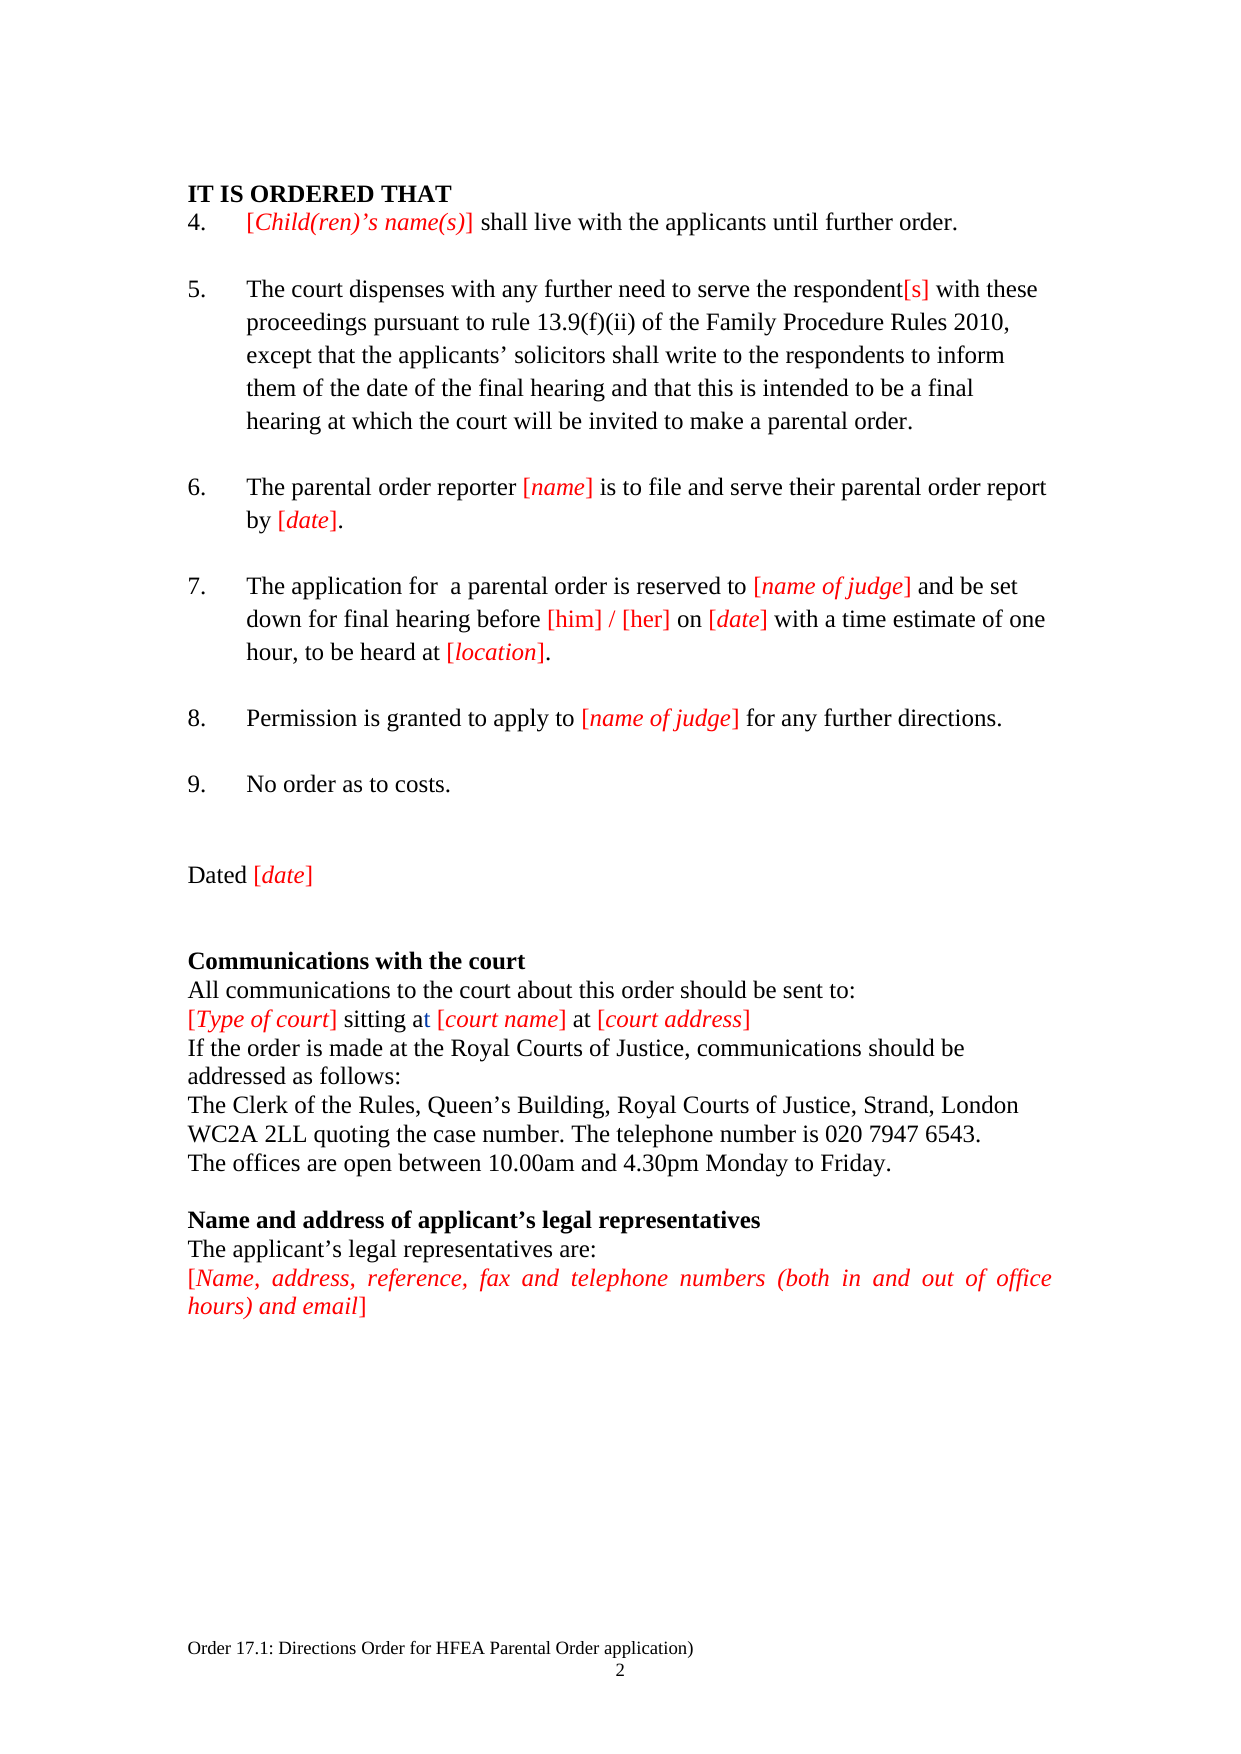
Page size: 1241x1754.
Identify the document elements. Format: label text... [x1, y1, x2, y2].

text If the order is made at the Royal Courts of Justice, communications should be addressed as follows: [187, 1033, 1053, 1090]
list Permission is granted to apply to [name of judge] for any further directions. [187, 703, 1053, 732]
text Dated [date] [187, 860, 1053, 889]
text IT IS ORDERED THAT [187, 179, 1053, 207]
text [Name, address, reference, fax and telephone numbers (both in and out of office hours) and email] [187, 1263, 1053, 1320]
list [Child(ren)’s name(s)] shall live with the applicants until further order. [187, 207, 1053, 236]
text [Type of court] sitting at [court name] at [court address] [187, 1004, 1053, 1033]
list No order as to costs. [187, 769, 1053, 798]
text The applicant’s legal representatives are: [187, 1234, 1053, 1263]
text The Clerk of the Rules, Queen’s Building, Royal Courts of Justice, Strand, WC2A 2LL quoting the case number. The telephone number is 020 7947 6543. [187, 1090, 1053, 1148]
list The application for a parental order is reserved to [name of judge] and be set down for final hearing before [him] / [her] on [date] with a time estimate of one hour, to be heard at [location]. [187, 571, 1053, 666]
text The offices are open between 10.00am and 4.30pm Monday to Friday. [187, 1148, 1053, 1176]
text Communications with the court [187, 946, 1053, 975]
list The court dispenses with any further need to serve the respondent[s] with these proceedings pursuant to rule 13.9(f)(ii) of the Family Procedure Rules 2010, except that the applicants’ solicitors shall write to the respondents to inform them of the date of the final hearing and that this is intended to be a final hearing at which the court will be invited to make a parental order. [187, 274, 1053, 435]
text All communications to the court about this order should be sent to: [187, 975, 1053, 1004]
text Name and address of applicant’s legal representatives [187, 1205, 1053, 1234]
list The parental order reporter [name] is to file and serve their parental order report by [date]. [187, 472, 1053, 534]
